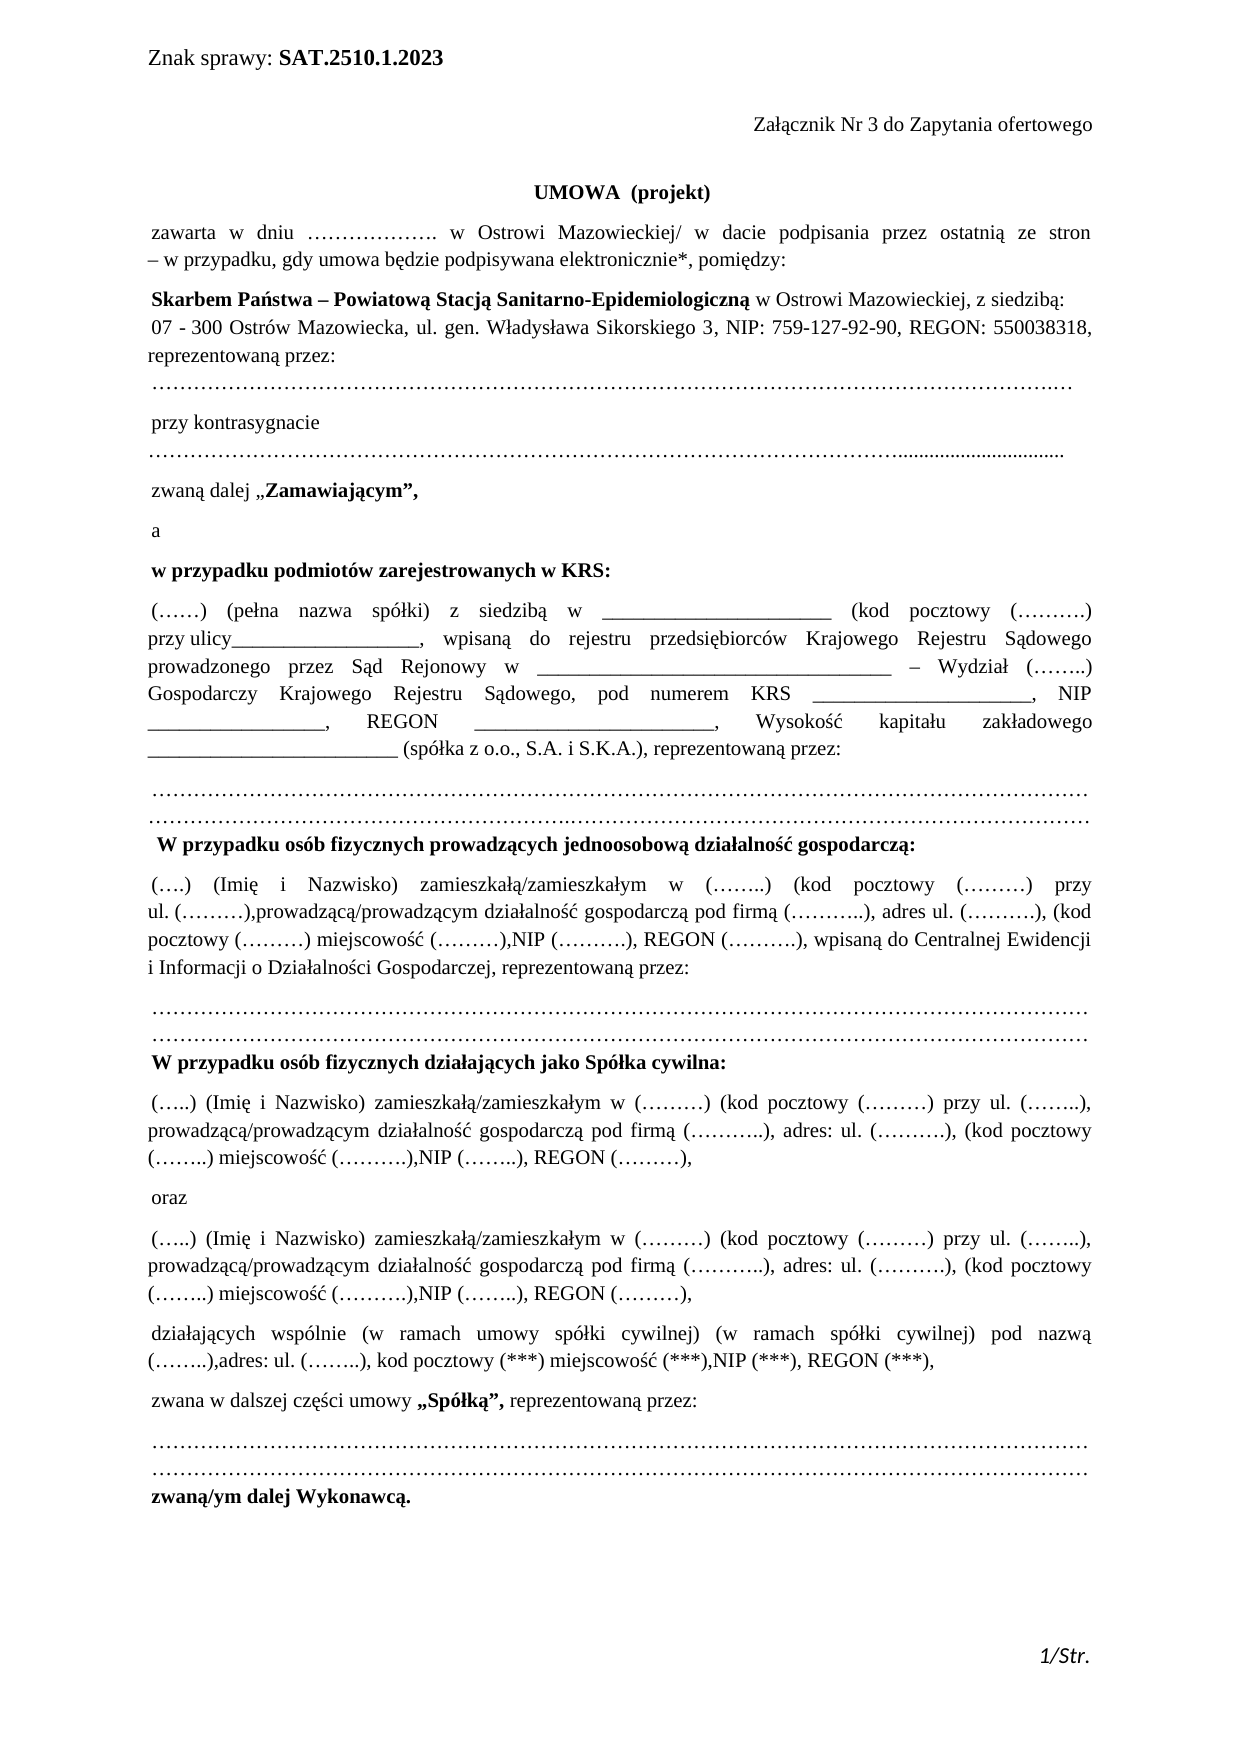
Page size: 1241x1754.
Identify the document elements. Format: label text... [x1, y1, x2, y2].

text działających wspólnie (w ramach umowy spółki cywilnej) (w ramach spółki cywilnej) pod nazwą (……..),adres: ul. (……..), kod pocztowy (***) miejscowość (***),NIP (***), REGON (***), [148, 1321, 1093, 1372]
text ……………………………………………………………………………………………………………………… [148, 1428, 1093, 1453]
text ……………………………………………………………………………………………………………………… [148, 1456, 1093, 1480]
text (….) (Imię i Nazwisko) zamieszkałą/zamieszkałym w (……..) (kod pocztowy (………) przy ul. (………),prowadzącą/prowadzącym działalność gospodarczą pod firmą (………..), adres ul. (……….), (kod pocztowy (………) miejscowość (………),NIP (……….), REGON (……….), wpisaną do Centralnej Ewidencji i Informacji o Działalności Gospodarczej, reprezentowaną przez: [148, 872, 1093, 979]
text przy kontrasygnacie ………………………………………………………………………………………………................................ [148, 410, 1093, 462]
text a [148, 518, 1093, 542]
text (……) (pełna nazwa spółki) z siedzibą w ______________________ (kod pocztowy (……….) przy ulicy__________________, wpisaną do rejestru przedsiębiorców Krajowego Rejestru Sądowego prowadzonego przez Sąd Rejonowy w __________________________________ – Wydział (……..) Gospodarczy Krajowego Rejestru Sądowego, pod numerem KRS _____________________, NIP _________________, REGON _______________________, Wysokość kapitału zakładowego ________________________ (spółka z o.o., S.A. i S.K.A.), reprezentowaną przez: [148, 598, 1093, 760]
text Skarbem Państwa – Powiatową Stacją Sanitarno-Epidemiologiczną w Ostrowi Mazowieckiej, z siedzibą: [148, 287, 1093, 311]
text zwana w dalszej części umowy „Spółką”, reprezentowaną przez: [148, 1388, 1093, 1412]
text zawarta w dniu ………………. w Ostrowi Mazowieckiej/ w dacie podpisania przez ostatnią ze stron – w przypadku, gdy umowa będzie podpisywana elektronicznie*, pomiędzy: [148, 220, 1093, 271]
text zwaną dalej „Zamawiającym”, [148, 478, 1093, 502]
text ………………………………………………………………………………………………………………….… [148, 370, 1093, 394]
text Załącznik Nr 3 do Zapytania ofertowego [148, 112, 1093, 136]
text W przypadku osób fizycznych działających jako Spółka cywilna: [148, 1050, 1093, 1074]
text zwaną/ym dalej Wykonawcą. [148, 1484, 1093, 1508]
text ……………………………………………………………………………………………………………………… [148, 1022, 1093, 1046]
text UMOWA (projekt) [148, 179, 1096, 204]
text w przypadku podmiotów zarejestrowanych w KRS: [148, 558, 1093, 582]
text 07 - 300 Ostrów Mazowiecka, ul. gen. Władysława Sikorskiego 3, NIP: 759-127-92-90, REGON: 550038318, reprezentowaną przez: [148, 315, 1093, 367]
text …………………………………………………………………………………………………………………………………………………………………………….………………………………………………………………… [148, 776, 1093, 828]
text oraz [148, 1185, 1093, 1209]
text (…..) (Imię i Nazwisko) zamieszkałą/zamieszkałym w (………) (kod pocztowy (………) przy ul. (……..), prowadzącą/prowadzącym działalność gospodarczą pod firmą (………..), adres: ul. (……….), (kod pocztowy (……..) miejscowość (……….),NIP (……..), REGON (………), [148, 1090, 1093, 1169]
text ……………………………………………………………………………………………………………………… [148, 995, 1093, 1019]
text (…..) (Imię i Nazwisko) zamieszkałą/zamieszkałym w (………) (kod pocztowy (………) przy ul. (……..), prowadzącą/prowadzącym działalność gospodarczą pod firmą (………..), adres: ul. (……….), (kod pocztowy (……..) miejscowość (……….),NIP (……..), REGON (………), [148, 1225, 1093, 1305]
text W przypadku osób fizycznych prowadzących jednoosobową działalność gospodarczą: [148, 832, 1093, 856]
